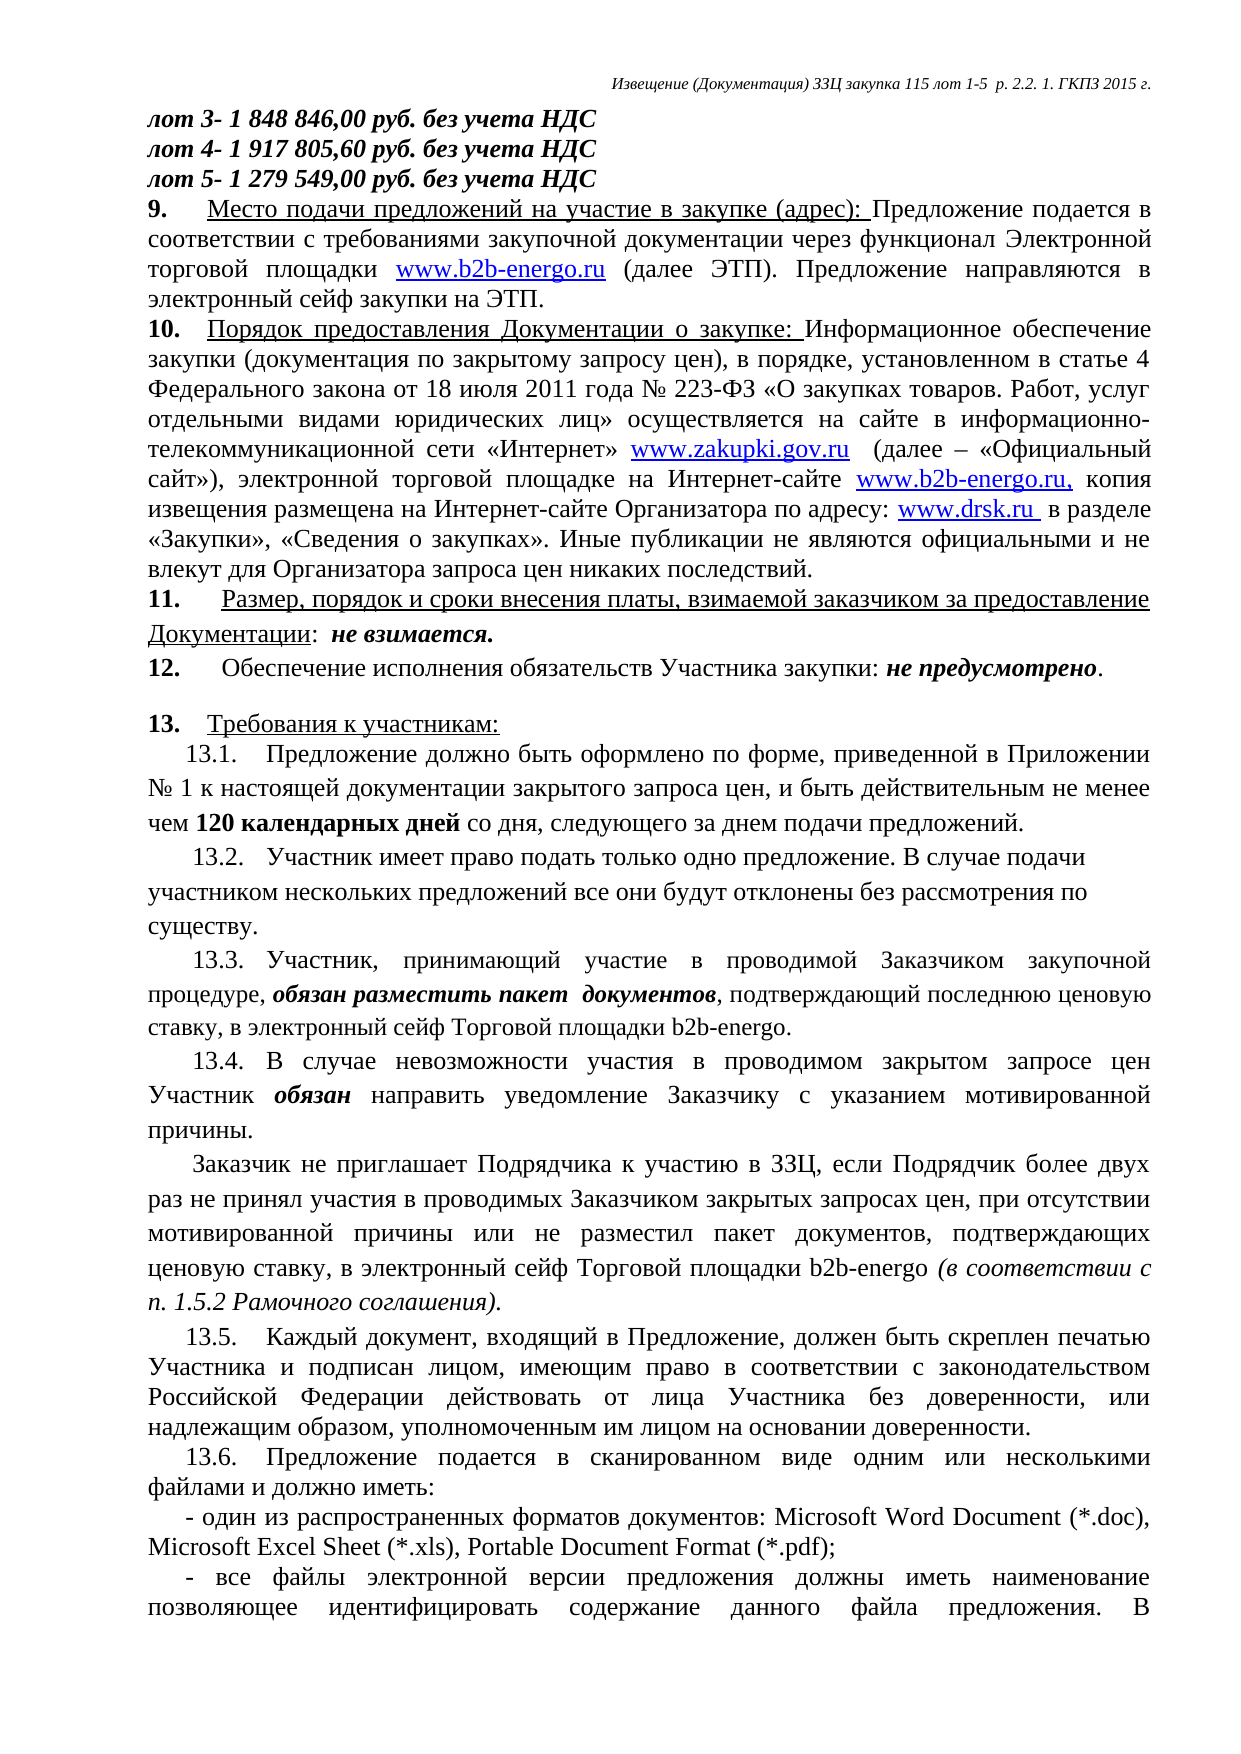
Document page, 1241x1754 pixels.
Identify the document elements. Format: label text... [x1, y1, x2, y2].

list Участник, принимающий участие в проводимой Заказчиком закупочной процедуре, обязан разместить пакет документов, подтверждающий последнюю ценовую ставку, в электронный сейф Торговой площадки b2b-energo. [148, 944, 1152, 1041]
text лот 4- 1 917 805,60 руб. без учета НДС [148, 133, 1152, 163]
list Обеспечение исполнения обязательств Участника закупки: не предусмотрено. [148, 652, 1152, 682]
list Предложение должно быть оформлено по форме, приведенной в Приложении № 1 к настоящей документации закрытого запроса цен, и быть действительным не менее чем 120 календарных дней со дня, следующего за днем подачи предложений. [148, 738, 1152, 837]
list Каждый документ, входящий в Предложение, должен быть скреплен печатью Участника и подписан лицом, имеющим право в соответствии с законодательством Российской Федерации действовать от лица Участника без доверенности, или надлежащим образом, уполномоченным им лицом на основании доверенности. [148, 1321, 1152, 1441]
list Место подачи предложений на участие в закупке (адрес): Предложение подается в соответствии с требованиями закупочной документации через функционал Электронной торговой площадки www.b2b-energo.ru (далее ЭТП). Предложение направляются в электронный сейф закупки на ЭТП. [148, 193, 1152, 313]
list Участник имеет право подать только одно предложение. В случае подачи участником нескольких предложений все они будут отклонены без рассмотрения по существу. [148, 841, 1152, 940]
list Предложение подается в сканированном виде одним или несколькими файлами и должно иметь: [148, 1441, 1152, 1501]
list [148, 1561, 1152, 1621]
list Требования к участникам: [148, 708, 1152, 738]
text лот 5- 1 279 549,00 руб. без учета НДС [148, 163, 1152, 193]
list Порядок предоставления Документации о закупке: Информационное обеспечение закупки (документация по закрытому запросу цен), в порядке, установленном в статье 4 Федерального закона от 18 июля 2011 года № 223-ФЗ «О закупках товаров. Работ, услуг отдельными видами юридических лиц» осуществляется на сайте в информационно-телекоммуникационной сети «Интернет» www.zakupki.gov.ru (далее – «Официальный сайт»), электронной торговой площадке на Интернет-сайте www.b2b-energo.ru, копия извещения размещена на Интернет-сайте Организатора по адресу: www.drsk.ru в разделе «Закупки», «Сведения о закупках». Иные публикации не являются официальными и не влекут для Организатора запроса цен никаких последствий. [148, 313, 1152, 583]
list Заказчик не приглашает Подрядчика к участию в ЗЗЦ, если Подрядчик более двух раз не принял участия в проводимых Заказчиком закрытых запросах цен, при отсутствии мотивированной причины или не разместил пакет документов, подтверждающих ценовую ставку, в электронный сейф Торговой площадки b2b-energo (в соответствии с п. 1.5.2 Рамочного соглашения). [148, 1148, 1152, 1316]
list - один из распространенных форматов документов: Microsoft Word Document (*.doc), Microsoft Excel Sheet (*.xls), Portable Document Format (*.pdf); [148, 1501, 1152, 1561]
list Размер, порядок и сроки внесения платы, взимаемой заказчиком за предоставление Документации: не взимается. [148, 583, 1152, 648]
list В случае невозможности участия в проводимом закрытом запросе цен Участник обязан направить уведомление Заказчику с указанием мотивированной причины. [148, 1045, 1152, 1144]
text лот 3- 1 848 846,00 руб. без учета НДС [148, 103, 1152, 133]
